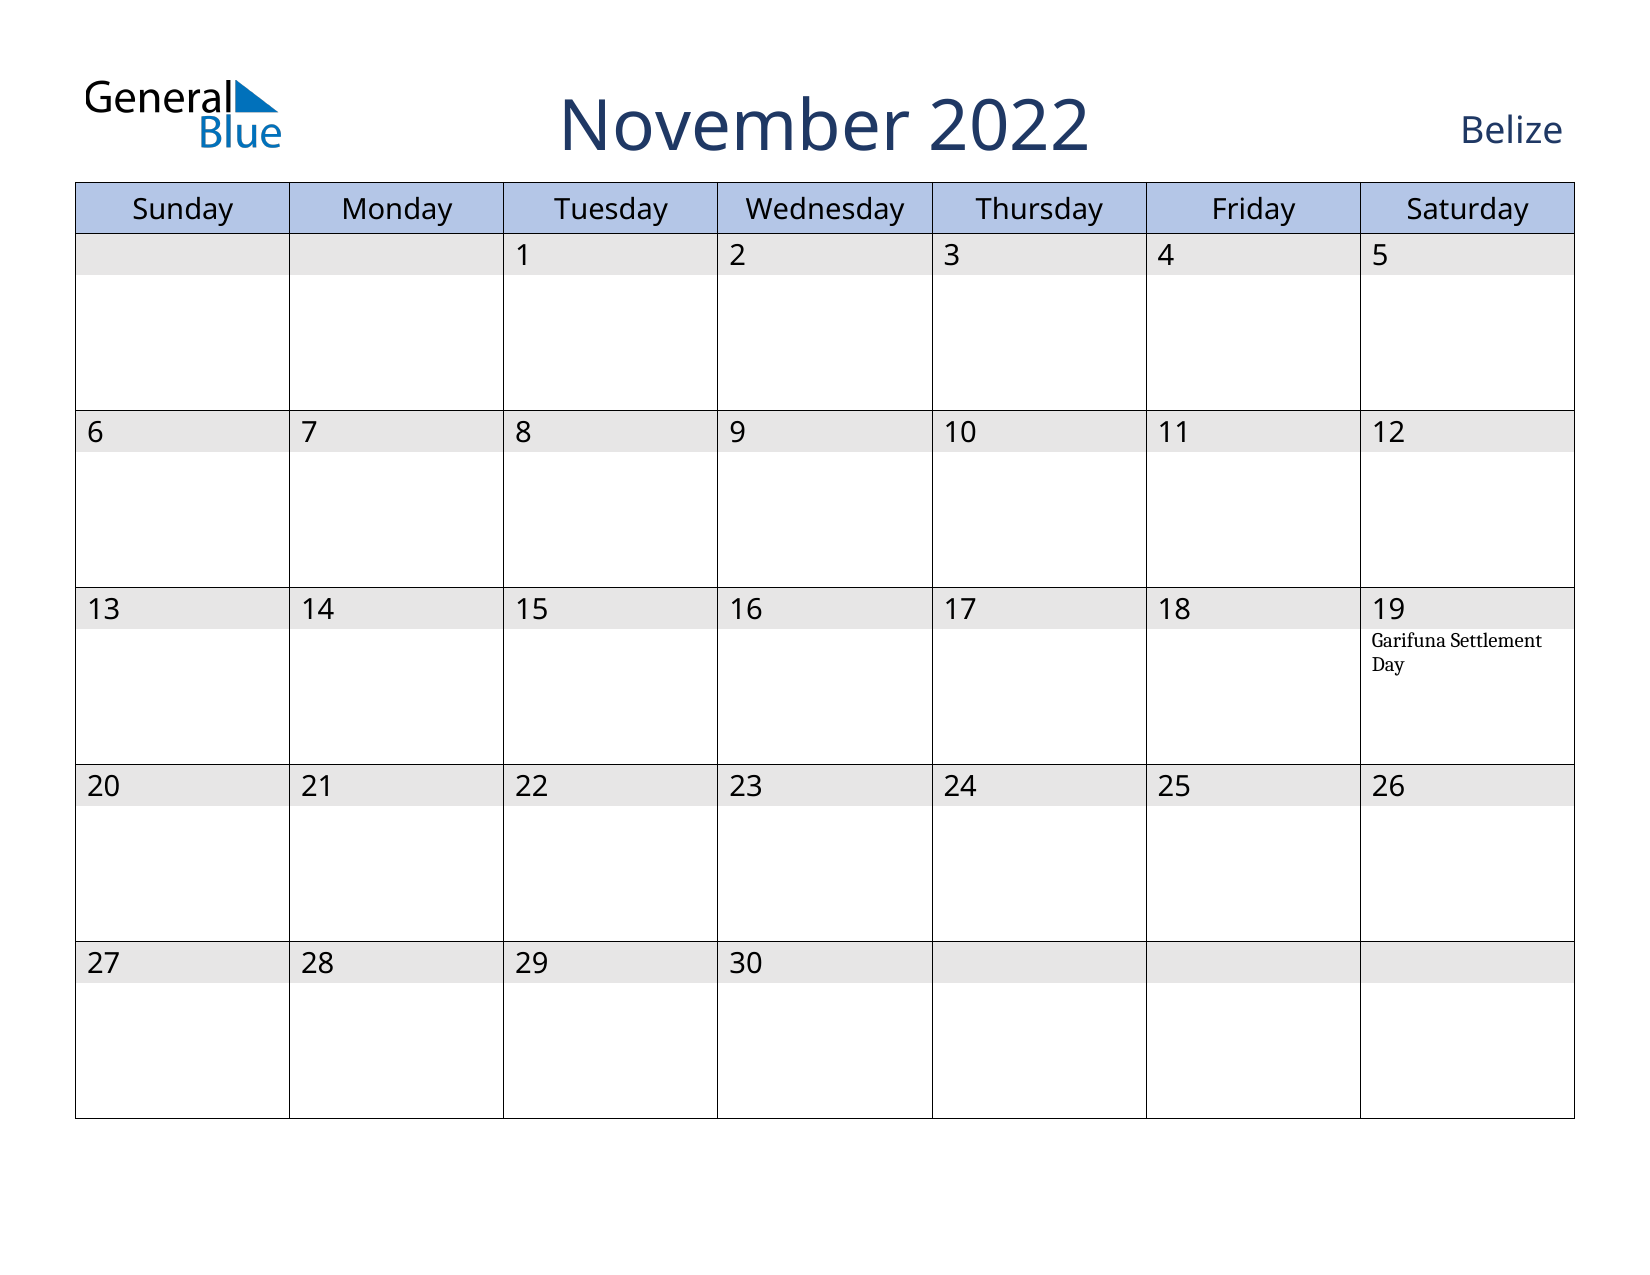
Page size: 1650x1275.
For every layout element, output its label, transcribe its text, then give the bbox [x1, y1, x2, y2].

table_cell [718, 452, 932, 587]
table_cell [290, 452, 503, 587]
table_cell 20 [76, 765, 289, 806]
table_cell 19 [1361, 588, 1574, 629]
table_cell Wednesday [718, 183, 932, 233]
table_cell [933, 983, 1146, 1118]
table_header [76, 75, 503, 182]
table_cell [933, 629, 1146, 764]
table_cell 28 [290, 942, 503, 983]
table_cell [1361, 983, 1574, 1118]
table_cell [1361, 452, 1574, 587]
table_cell [718, 275, 932, 410]
table_cell [76, 983, 289, 1118]
table_cell 3 [933, 234, 1146, 275]
table_cell 11 [1147, 411, 1360, 452]
table_cell 1 [504, 234, 717, 275]
table_cell [504, 452, 717, 587]
table_cell 21 [290, 765, 503, 806]
table_cell 30 [718, 942, 932, 983]
table_cell Monday [290, 183, 503, 233]
table_cell [718, 629, 932, 764]
table_cell [1147, 983, 1360, 1118]
table_header Belize [1146, 75, 1574, 182]
table_cell Saturday [1361, 183, 1574, 233]
table_cell [76, 452, 289, 587]
table_cell 26 [1361, 765, 1574, 806]
table_cell 8 [504, 411, 717, 452]
table_cell [1361, 942, 1574, 983]
table_cell [290, 234, 503, 275]
table_cell 4 [1147, 234, 1360, 275]
table_cell Garifuna Settlement Day [1361, 629, 1574, 764]
table_cell 29 [504, 942, 717, 983]
table_cell [76, 275, 289, 410]
table_cell Friday [1147, 183, 1360, 233]
table_cell 16 [718, 588, 932, 629]
table_cell 18 [1147, 588, 1360, 629]
table_cell 6 [76, 411, 289, 452]
table_cell [504, 806, 717, 941]
table_cell 27 [76, 942, 289, 983]
table_cell [933, 942, 1146, 983]
table_cell [76, 234, 289, 275]
table_cell 12 [1361, 411, 1574, 452]
picture [86, 80, 281, 148]
table_cell [933, 806, 1146, 941]
table_cell [718, 806, 932, 941]
table_cell [1147, 452, 1360, 587]
table_cell 17 [933, 588, 1146, 629]
table_cell 25 [1147, 765, 1360, 806]
table_cell Tuesday [504, 183, 717, 233]
table_cell [1361, 806, 1574, 941]
table_cell [290, 983, 503, 1118]
table_cell 2 [718, 234, 932, 275]
table_cell [933, 275, 1146, 410]
table_cell [1147, 629, 1360, 764]
table_cell 10 [933, 411, 1146, 452]
table_cell 7 [290, 411, 503, 452]
table_header November 2022 [504, 75, 1146, 182]
table_cell 24 [933, 765, 1146, 806]
table_cell 13 [76, 588, 289, 629]
table_cell [290, 629, 503, 764]
table_cell [504, 983, 717, 1118]
table_cell 14 [290, 588, 503, 629]
table_cell [1147, 275, 1360, 410]
table_cell [76, 806, 289, 941]
table_cell [1147, 942, 1360, 983]
table_cell [1147, 806, 1360, 941]
table_cell [718, 983, 932, 1118]
table_cell 9 [718, 411, 932, 452]
table_cell Sunday [76, 183, 289, 233]
table_cell [290, 275, 503, 410]
table_cell [504, 275, 717, 410]
table_cell [76, 629, 289, 764]
table_cell [290, 806, 503, 941]
table_cell 15 [504, 588, 717, 629]
table_cell [1361, 275, 1574, 410]
table_cell 22 [504, 765, 717, 806]
table_cell [933, 452, 1146, 587]
table_cell Thursday [933, 183, 1146, 233]
table_cell [504, 629, 717, 764]
table_cell 23 [718, 765, 932, 806]
table_cell 5 [1361, 234, 1574, 275]
